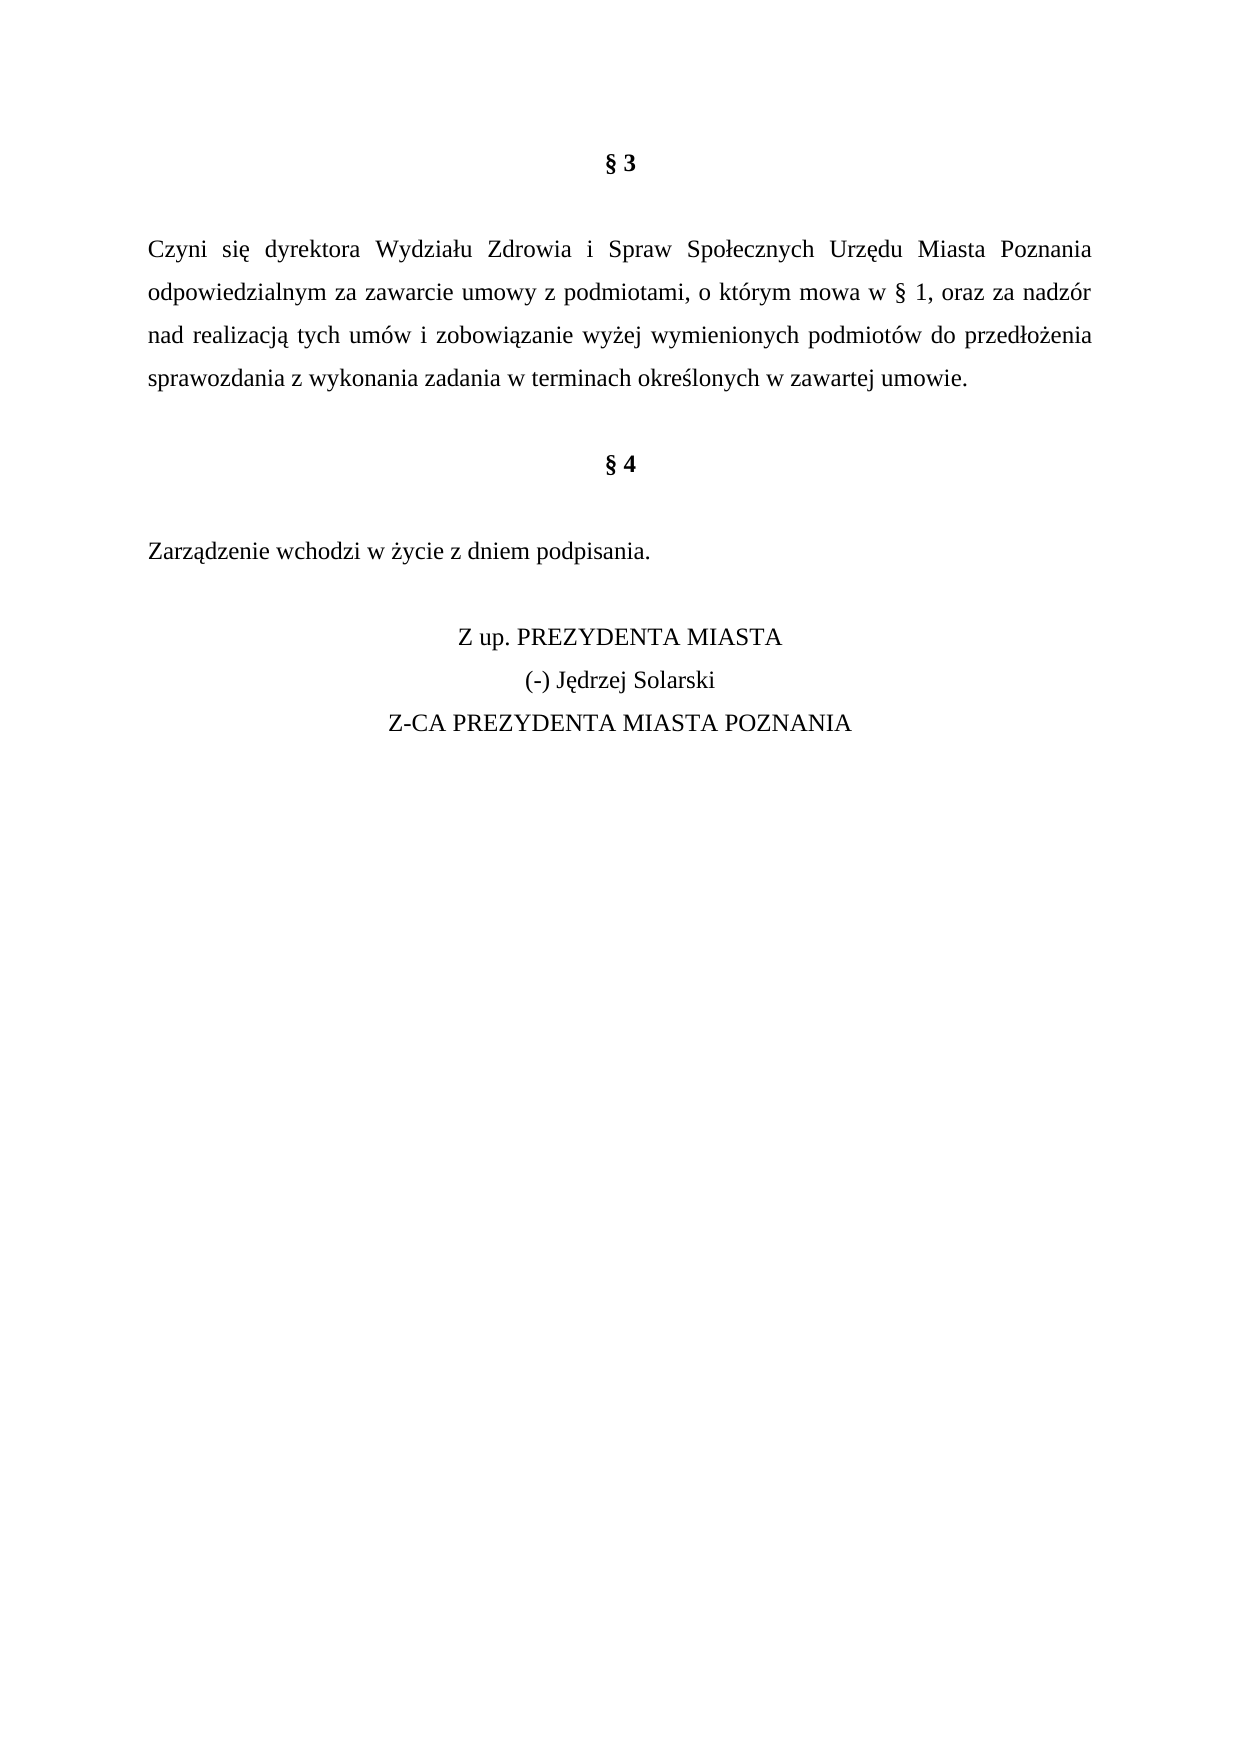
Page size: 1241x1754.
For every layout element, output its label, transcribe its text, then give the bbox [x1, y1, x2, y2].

text Czyni się dyrektora Wydziału Zdrowia i Spraw Społecznych Urzędu Miasta Poznania odpowiedzialnym za zawarcie umowy z podmiotami, o którym mowa w § 1, oraz za nadzór nad realizacją tych umów i zobowiązanie wyżej wymienionych podmiotów do przedłożenia sprawozdania z wykonania zadania w terminach określonych w zawartej umowie. [148, 234, 1093, 392]
text Z up. PREZYDENTA MIASTA [148, 622, 1093, 651]
text § 3 [148, 148, 1093, 176]
text § 4 [148, 449, 1093, 478]
text Zarządzenie wchodzi w życie z dniem podpisania. [148, 536, 1093, 564]
text Z-CA PREZYDENTA MIASTA POZNANIA [148, 708, 1093, 737]
text (-) Jędrzej Solarski [148, 665, 1093, 694]
